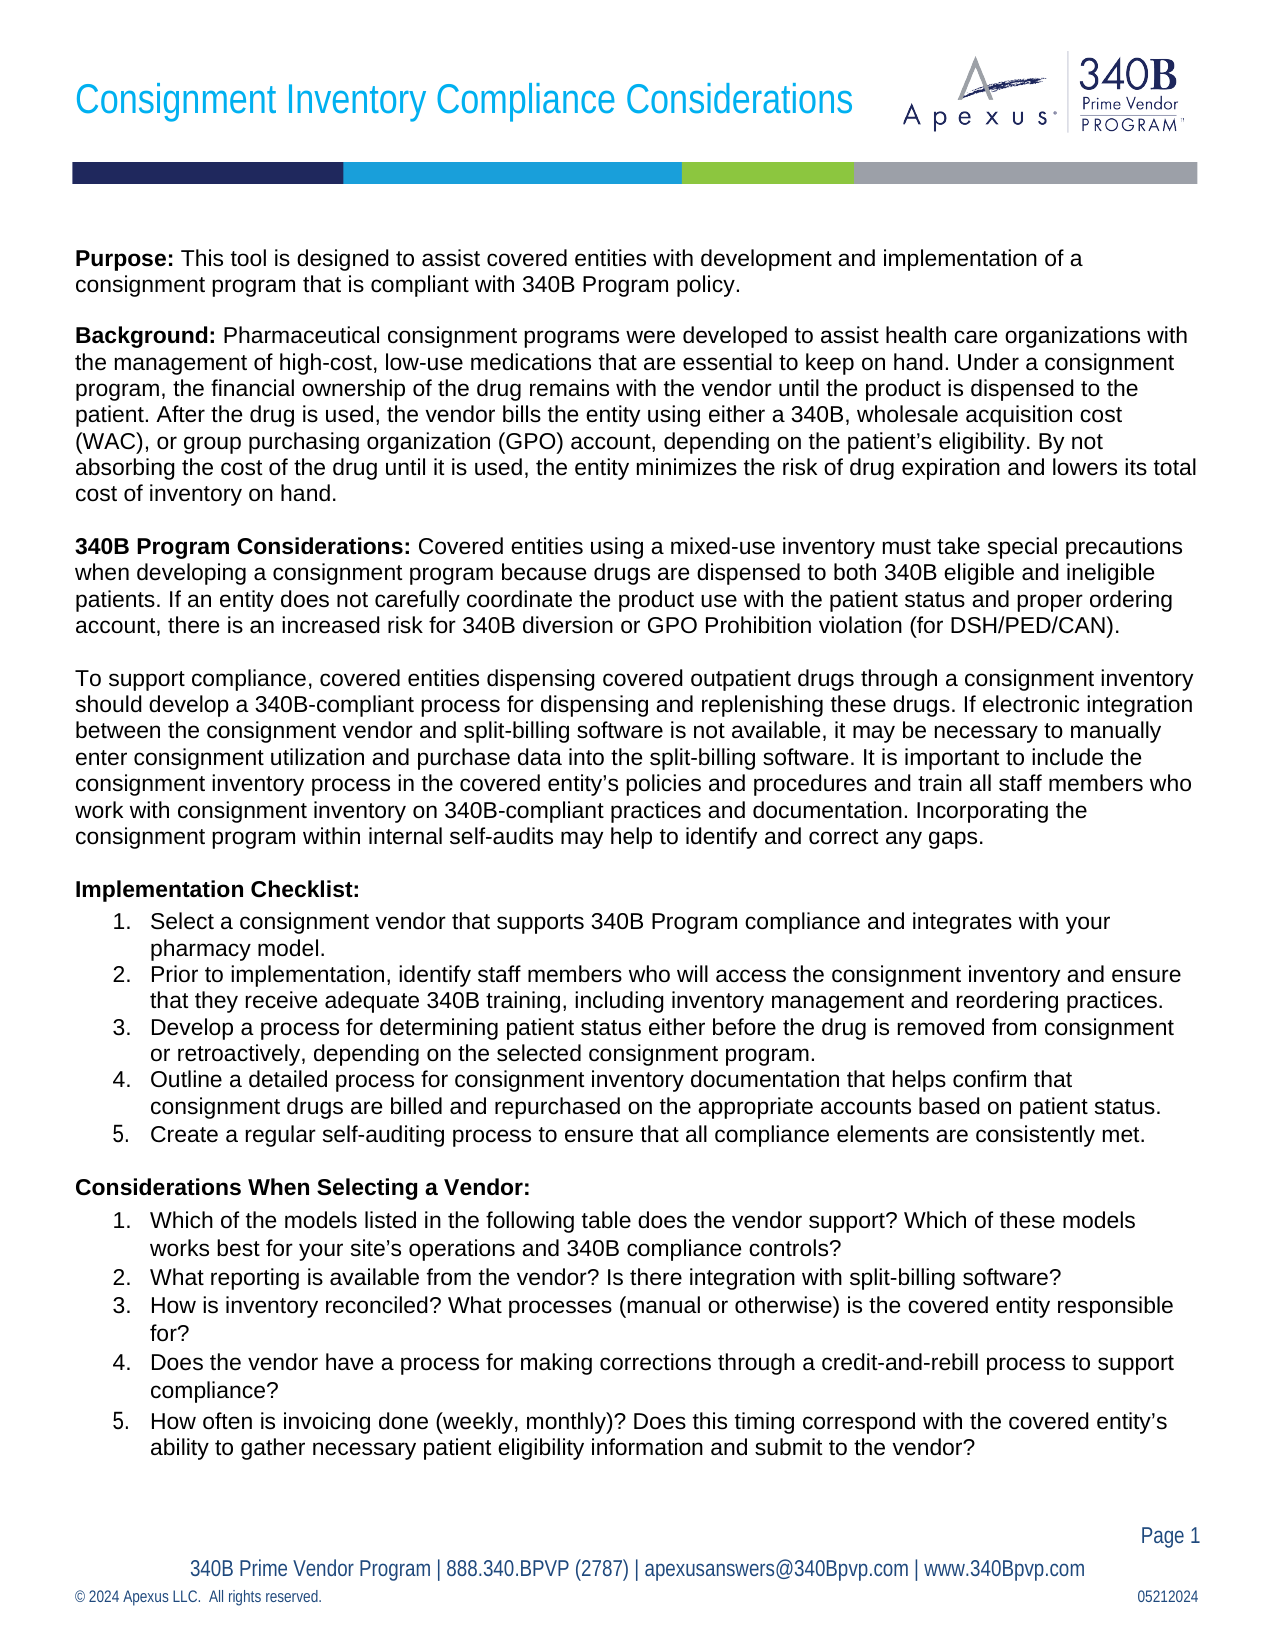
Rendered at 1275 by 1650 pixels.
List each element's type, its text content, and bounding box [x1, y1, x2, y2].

list Outline a detailed process for consignment inventory documentation that helps confirm that consignment drugs are billed and repurchased on the appropriate accounts based on patient status. [112, 1066, 1200, 1119]
text Implementation Checklist: [75, 876, 1200, 902]
list Develop a process for determining patient status either before the drug is removed from consignment or retroactively, depending on the selected consignment program. [112, 1014, 1200, 1066]
list Which of the models listed in the following table does the vendor support? Which of these models works best for your site’s operations and 340B compliance controls? [112, 1207, 1200, 1261]
text Purpose: This tool is designed to assist covered entities with development and implementation of a consignment program that is compliant with 340B Program policy. [75, 244, 1200, 297]
text To support compliance, covered entities dispensing covered outpatient drugs through a consignment inventory should develop a 340B-compliant process for dispensing and replenishing these drugs. If electronic integration between the consignment vendor and split-billing software is not available, it may be necessary to manually enter consignment utilization and purchase data into the split-billing software. It is important to include the consignment inventory process in the covered entity’s policies and procedures and train all staff members who work with consignment inventory on 340B-compliant practices and documentation. Incorporating the consignment program within internal self-audits may help to identify and correct any gaps. [75, 665, 1200, 849]
picture [72, 162, 1198, 184]
list How is inventory reconciled? What processes (manual or otherwise) is the covered entity responsible for? [112, 1292, 1200, 1347]
text Considerations When Selecting a Vendor: [75, 1174, 1200, 1200]
text Background: Pharmaceutical consignment programs were developed to assist health care organizations with the management of high-cost, low-use medications that are essential to keep on hand. Under a consignment program, the financial ownership of the drug remains with the vendor until the product is dispensed to the patient. After the drug is used, the vendor bills the entity using either a 340B, wholesale acquisition cost (WAC), or group purchasing organization (GPO) account, depending on the patient’s eligibility. By not absorbing the cost of the drug until it is used, the entity minimizes the risk of drug expiration and lowers its total cost of inventory on hand. [75, 322, 1200, 507]
list What reporting is available from the vendor? Is there integration with split-billing software? [112, 1263, 1200, 1290]
picture [902, 51, 1184, 133]
list Prior to implementation, identify staff members who will access the consignment inventory and ensure that they receive adequate 340B training, including inventory management and reordering practices. [112, 961, 1200, 1014]
list How often is invoicing done (weekly, monthly)? Does this timing correspond with the covered entity’s ability to gather necessary patient eligibility information and submit to the vendor? [112, 1406, 1200, 1461]
list Select a consignment vendor that supports 340B Program compliance and integrates with your pharmacy model. [112, 908, 1200, 961]
list Does the vendor have a process for making corrections through a credit-and-rebill process to support compliance? [112, 1349, 1200, 1404]
list Create a regular self-auditing process to ensure that all compliance elements are consistently met. [112, 1119, 1200, 1148]
text 340B Program Considerations: Covered entities using a mixed-use inventory must take special precautions when developing a consignment program because drugs are dispensed to both 340B eligible and ineligible patients. If an entity does not carefully coordinate the product use with the patient status and proper ordering account, there is an increased risk for 340B diversion or GPO Prohibition violation (for DSH/PED/CAN). [75, 533, 1200, 638]
